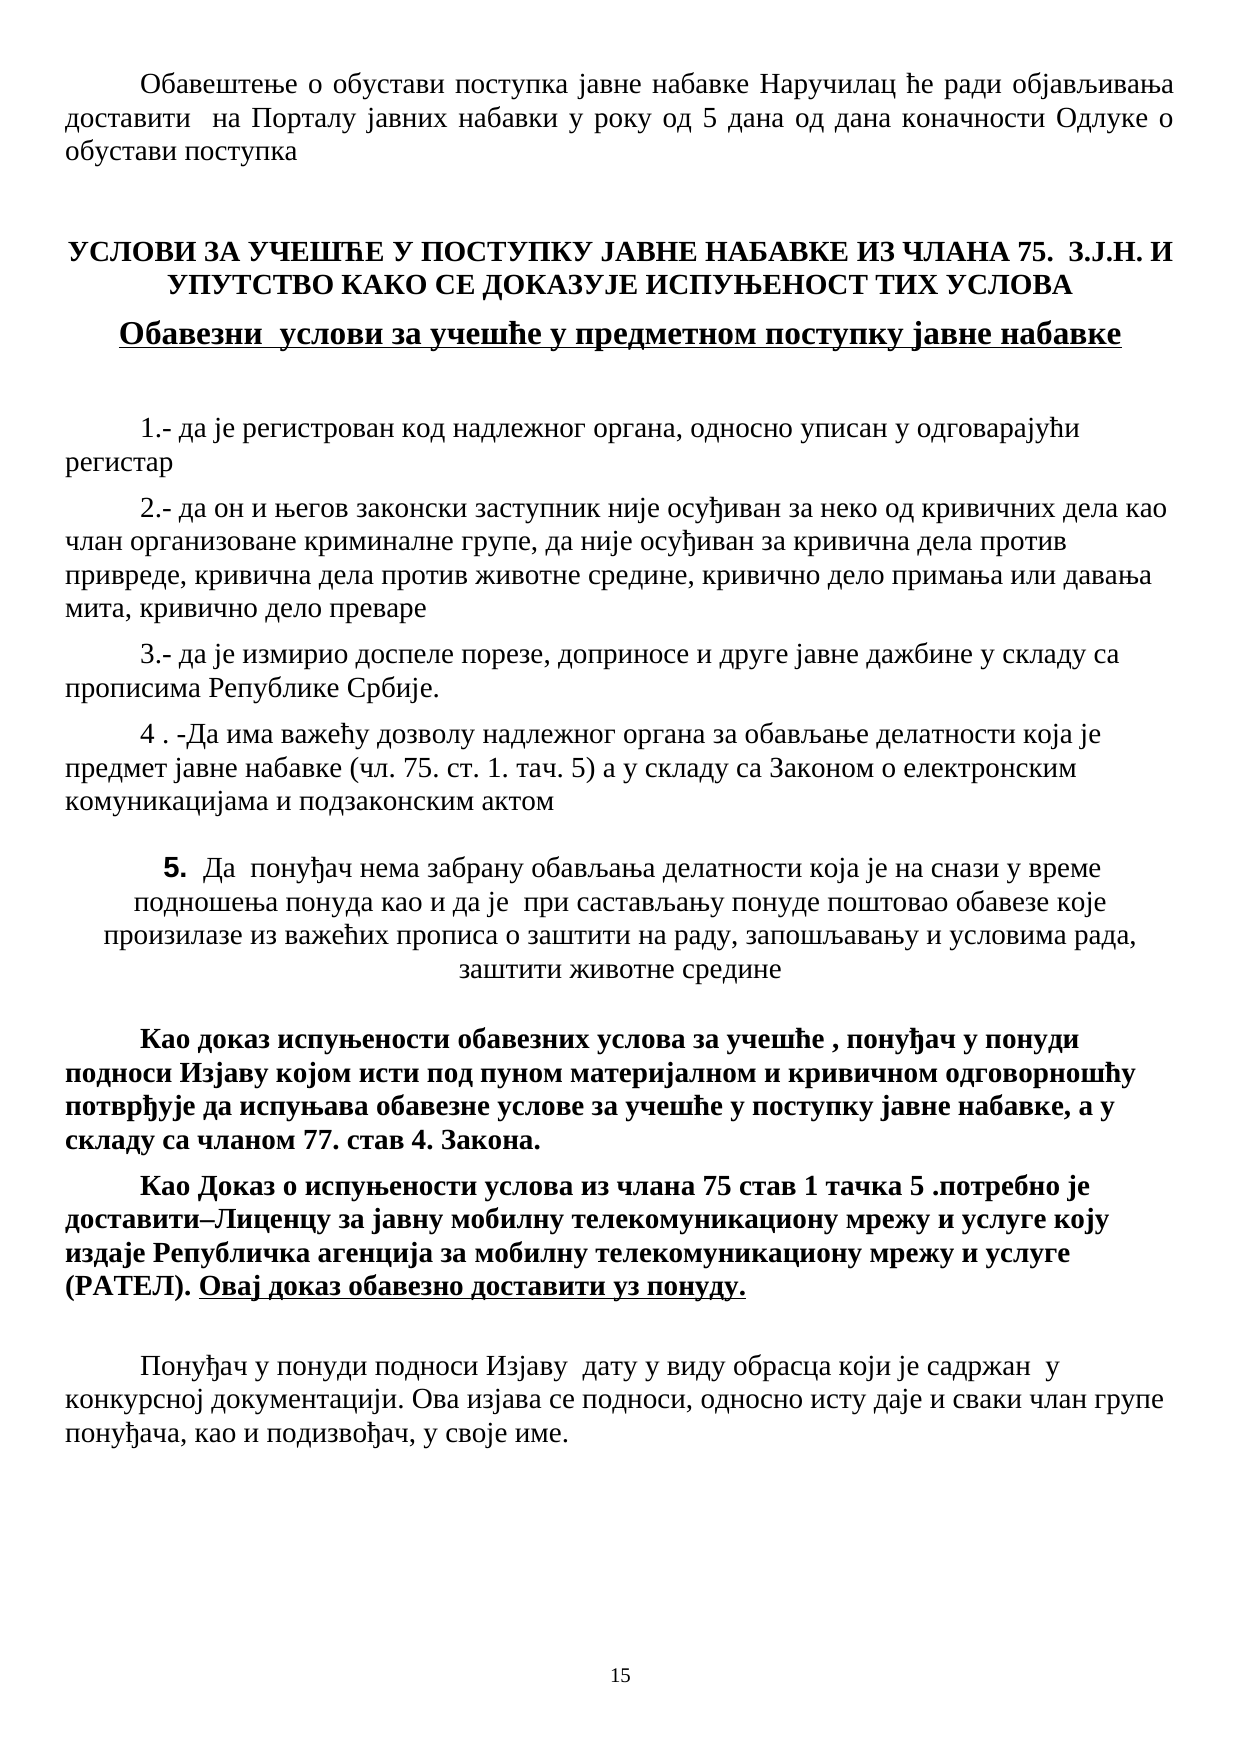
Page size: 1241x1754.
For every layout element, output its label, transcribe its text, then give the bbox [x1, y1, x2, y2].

text 5. Да понуђач нема забрану обављања делатности која је на снази у време подношења понуда као и да је при састављању понуде поштовао обавезе које произилазе из важећих прописа о заштити на раду, запошљавању и условима рада, заштити животне средине [65, 850, 1175, 984]
text Понуђач у понуди подноси Изјаву дату у виду обрасца који је садржан у конкурсној документацији. Ова изјава се подноси, односно исту даје и сваки члан групе понуђача, као и подизвођач, у своје име. [65, 1348, 1175, 1449]
text Као доказ испуњености обавезних услова за учешће , понуђач у понуди подноси Изјаву којом исти под пуном материјалном и кривичном одговорношћу потврђује да испуњава обавезне услове за учешће у поступку јавне набавке, а у складу са чланом 77. став 4. Закона. [65, 1021, 1175, 1155]
text 2.- да он и његов законски заступник није осуђиван за неко од кривичних дела као члан организоване криминалне групе, да није осуђиван за кривична дела против привреде, кривична дела против животне средине, кривично дело примања или давања мита, кривично дело преваре [65, 490, 1175, 624]
text Oбавезни услови за учешће у предметном поступку јавне набавке [65, 313, 1175, 352]
text УСЛОВИ ЗА УЧЕШЋЕ У ПОСТУПКУ ЈАВНЕ НАБАВКЕ ИЗ ЧЛАНА 75. З.Ј.Н. И УПУТСТВО КАКО СЕ ДОКАЗУЈЕ ИСПУЊЕНОСТ ТИХ УСЛОВА [65, 234, 1175, 301]
text Као Доказ о испуњености услова из члана 75 став 1 тачка 5 .потребно је доставити–Лиценцу за јавну мобилну телекомуникациону мрежу и услуге коју издаје Републичка агенција за мобилну телекомуникациону мрежу и услуге (РАТЕЛ). Овај доказ обавезно доставити уз понуду. [65, 1168, 1175, 1302]
text 3.- да је измирио доспеле порезе, доприносе и друге јавне дажбине у складу са прописима Републике Србије. [65, 637, 1175, 704]
text 1.- да је регистрован код надлежног органа, односно уписан у одговарајући регистар [65, 410, 1175, 477]
text Обавештење о обустави поступка јавне набавке Наручилац ће ради објављивања доставити на Порталу јавних набавки у року од 5 дана од дана коначности Одлуке о обустави поступка [65, 66, 1175, 167]
text 4 . -Да има важећу дозволу надлежног органа за обављање делатности која је предмет јавне набавке (чл. 75. ст. 1. тач. 5) а у складу са Законом о електронским комуникацијама и подзаконским актом [65, 716, 1175, 817]
